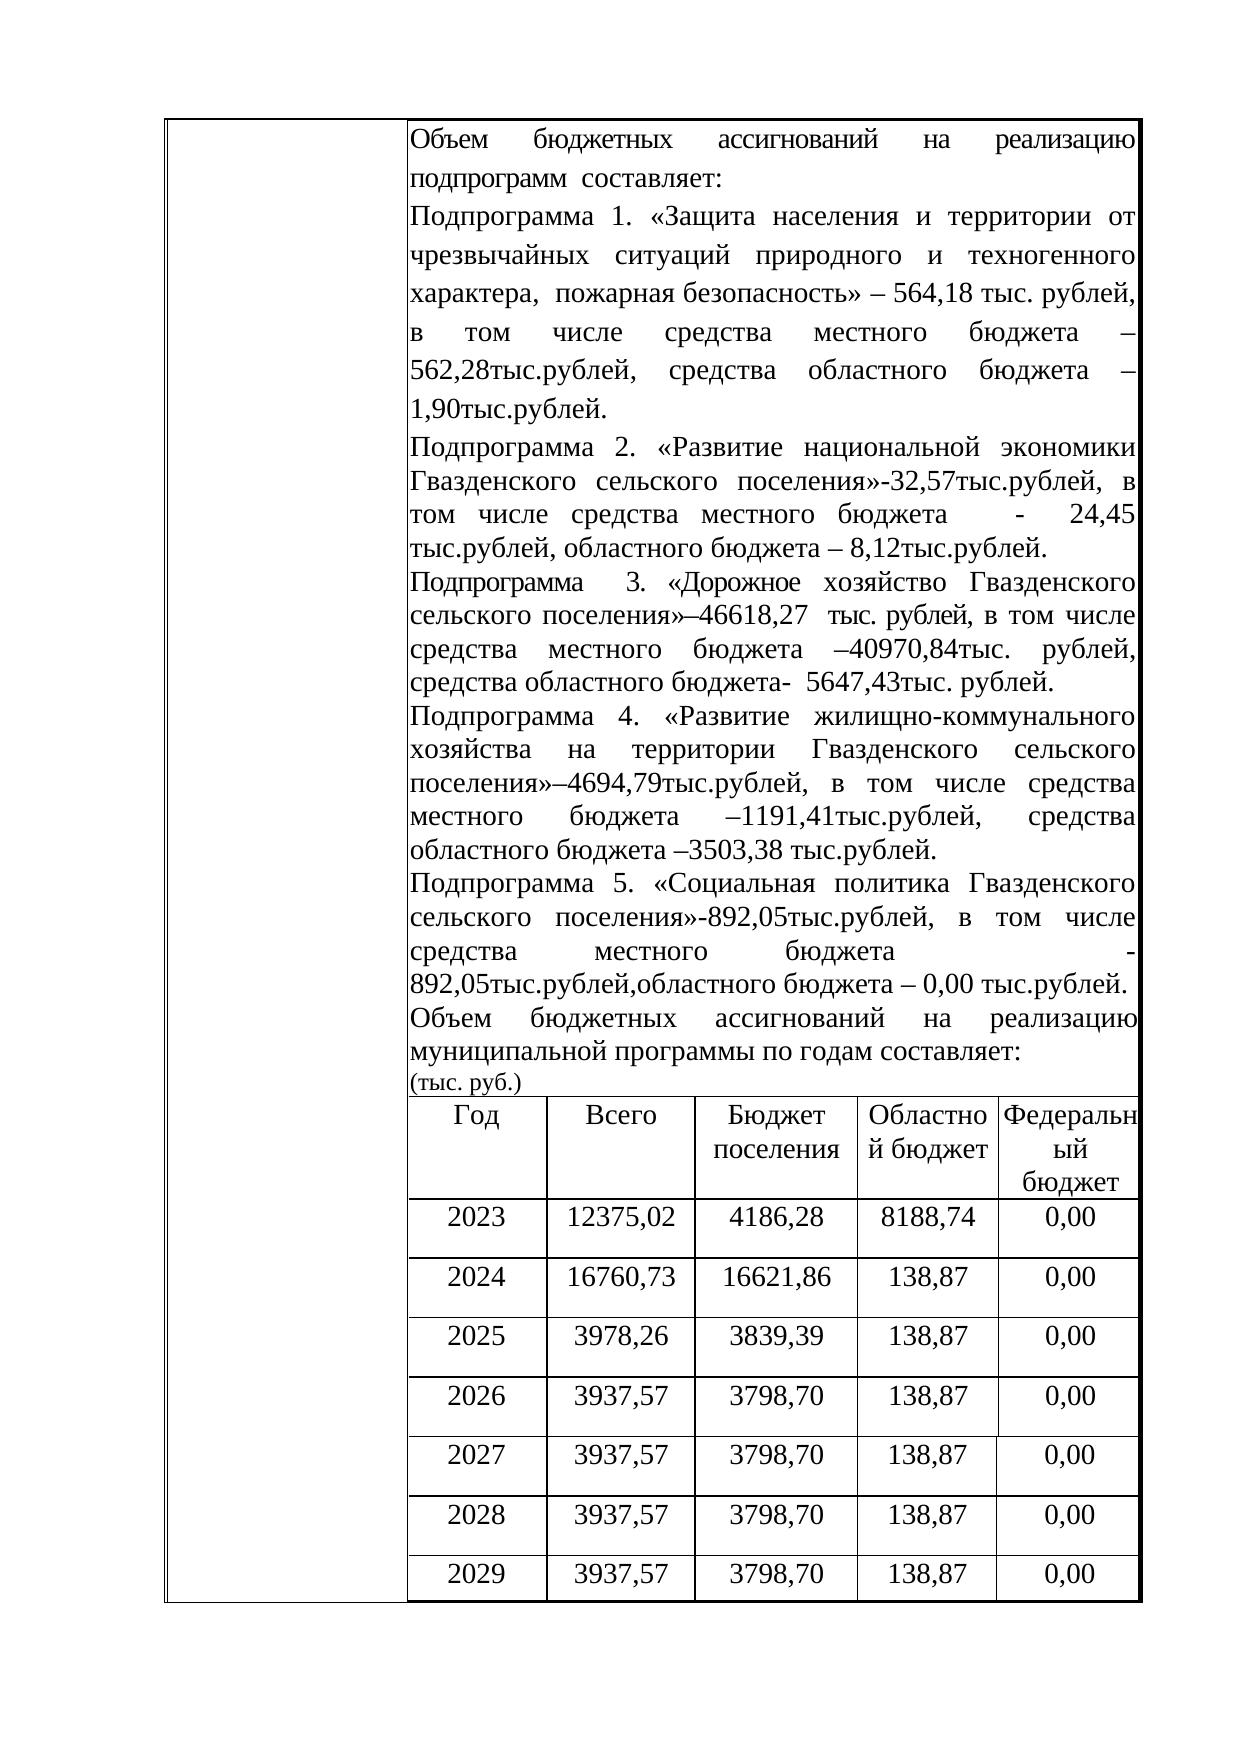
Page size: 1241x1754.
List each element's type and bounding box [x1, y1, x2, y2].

table_cell [168, 120, 407, 1602]
